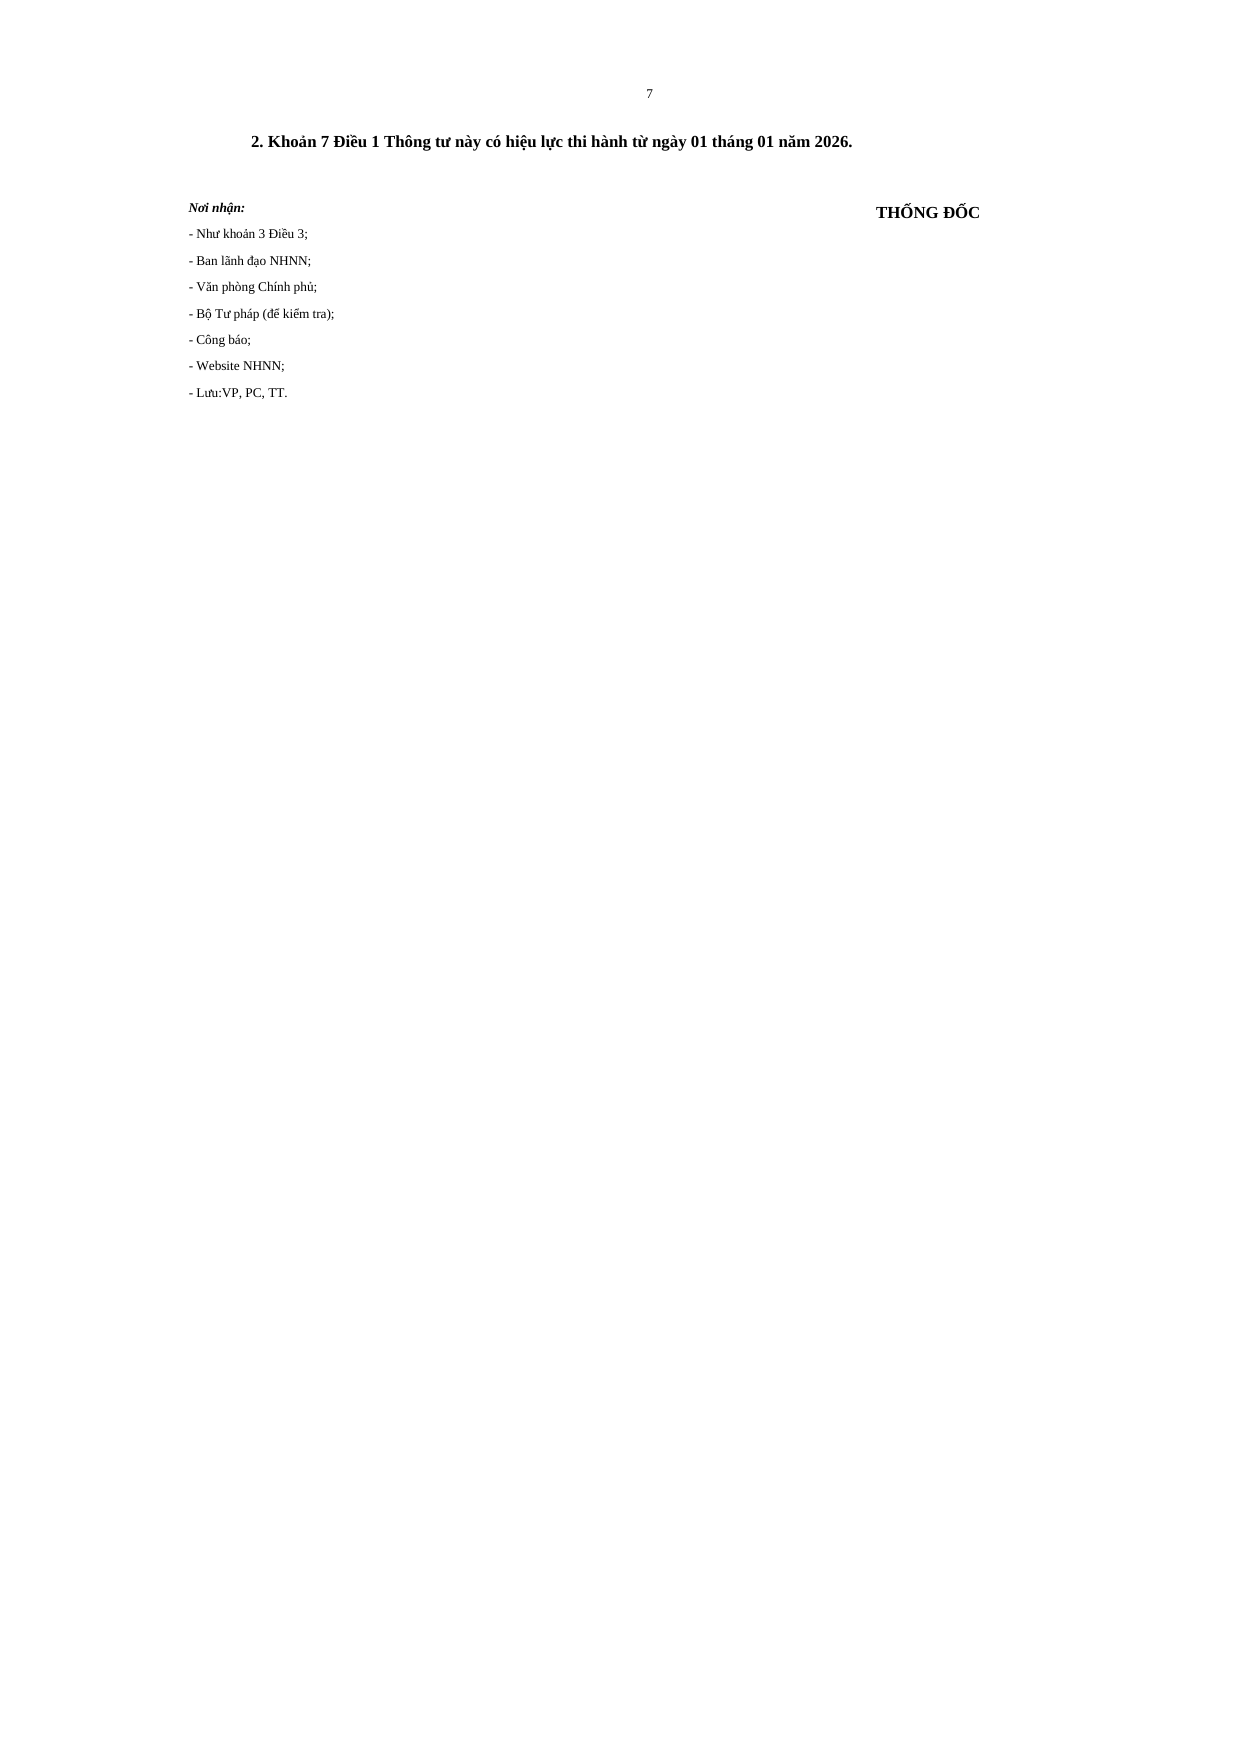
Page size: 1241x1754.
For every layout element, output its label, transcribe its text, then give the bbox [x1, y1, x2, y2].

text 2. Khoản 7 Điều 1 Thông tư này có hiệu lực thi hành từ ngày 01 tháng 01 năm 2026. [177, 118, 1122, 152]
table_header Nơi nhận: - Như khoản 3 Điều 3; - Ban lãnh đạo NHNN; - Văn phòng Chính phủ; - Bộ Tư pháp (để kiểm tra); - Công báo; - Website NHNN; - Lưu:VP, PC, TT. [177, 189, 738, 400]
table_header THỐNG ĐỐC [738, 189, 1122, 400]
